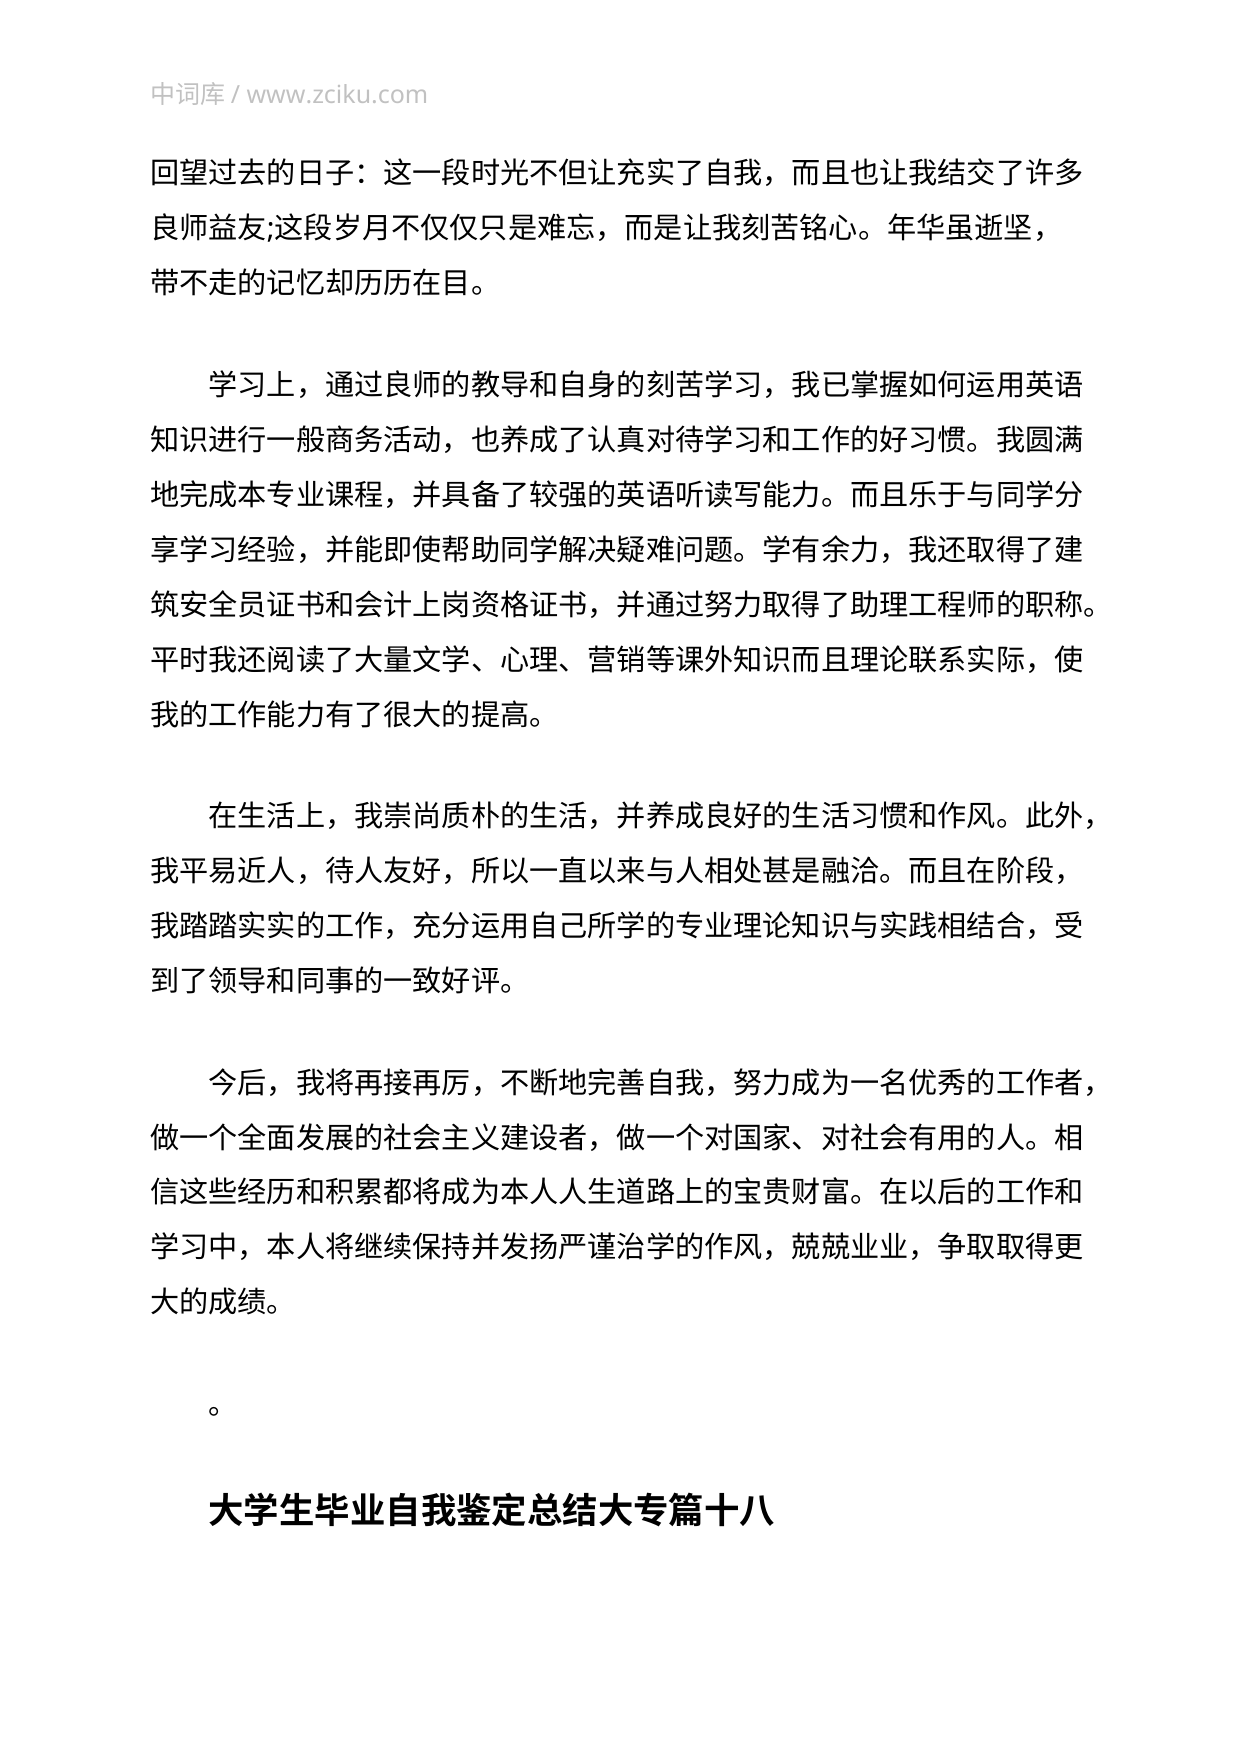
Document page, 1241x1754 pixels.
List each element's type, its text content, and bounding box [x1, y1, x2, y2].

text 在生活上，我崇尚质朴的生活，并养成良好的生活习惯和作风。此外，我平易近人，待人友好，所以一直以来与人相处甚是融洽。而且在阶段，我踏踏实实的工作，充分运用自己所学的专业理论知识与实践相结合，受到了领导和同事的一致好评。 [150, 793, 1090, 1000]
text 。 [150, 1381, 1090, 1423]
text 学习上，通过良师的教导和自身的刻苦学习，我已掌握如何运用英语知识进行一般商务活动，也养成了认真对待学习和工作的好习惯。我圆满地完成本专业课程，并具备了较强的英语听读写能力。而且乐于与同学分享学习经验，并能即使帮助同学解决疑难问题。学有余力，我还取得了建筑安全员证书和会计上岗资格证书，并通过努力取得了助理工程师的职称。平时我还阅读了大量文学、心理、营销等课外知识而且理论联系实际，使我的工作能力有了很大的提高。 [150, 362, 1090, 733]
text 今后，我将再接再厉，不断地完善自我，努力成为一名优秀的工作者，做一个全面发展的社会主义建设者，做一个对国家、对社会有用的人。相信这些经历和积累都将成为本人人生道路上的宝贵财富。在以后的工作和学习中，本人将继续保持并发扬严谨治学的作风，兢兢业业，争取取得更大的成绩。 [150, 1059, 1090, 1321]
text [150, 150, 1090, 302]
text 大学生毕业自我鉴定总结大专篇十八 [150, 1482, 1090, 1534]
